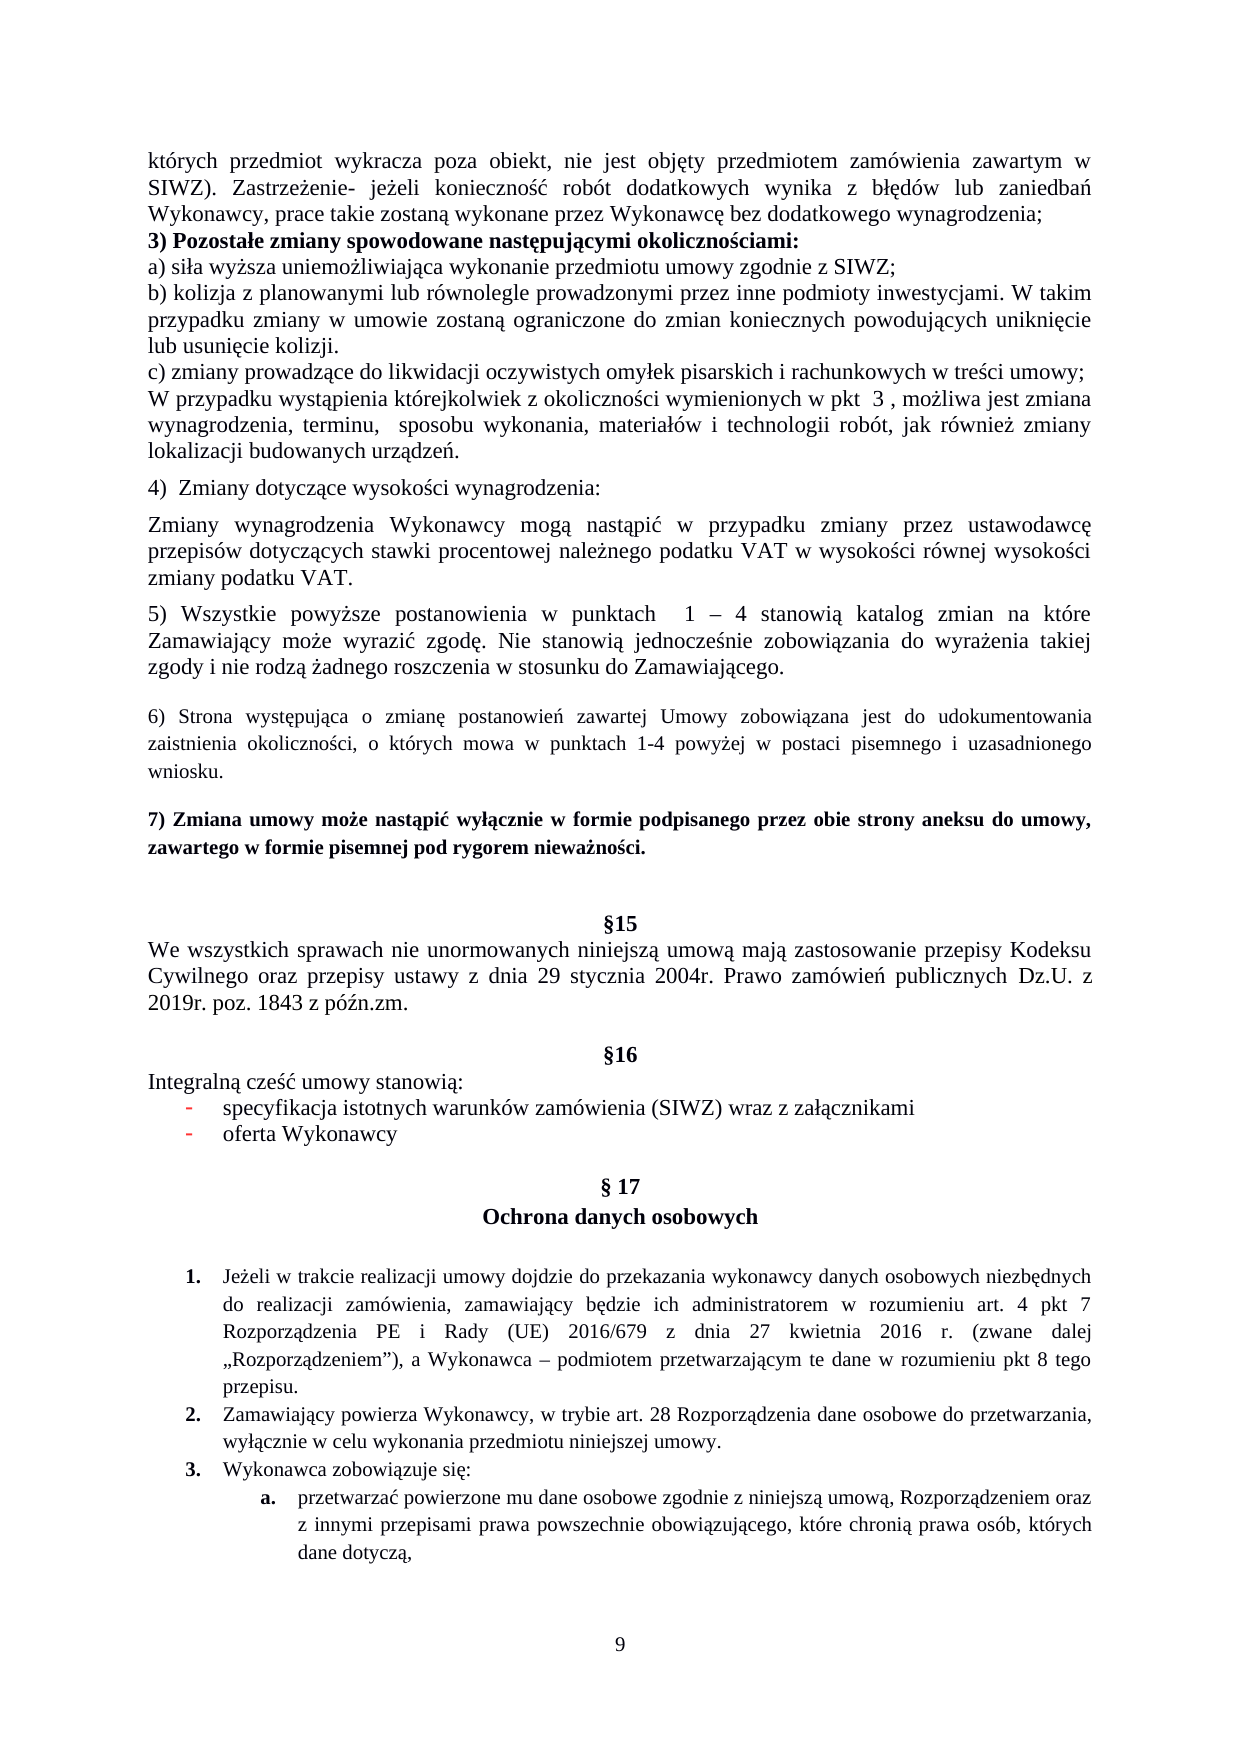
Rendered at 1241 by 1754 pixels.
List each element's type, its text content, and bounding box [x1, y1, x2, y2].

text 3) Pozostałe zmiany spowodowane następującymi okolicznościami: [148, 227, 1093, 253]
list oferta Wykonawcy [185, 1121, 1093, 1147]
text b) kolizja z planowanymi lub równolegle prowadzonymi przez inne podmioty inwestycjami. W takim przypadku zmiany w umowie zostaną ograniczone do zmian koniecznych powodujących uniknięcie lub usunięcie kolizji. [148, 279, 1093, 358]
list Zamawiający powierza Wykonawcy, w trybie art. 28 Rozporządzenia dane osobowe do przetwarzania, wyłącznie w celu wykonania przedmiotu niniejszej umowy. [185, 1402, 1093, 1453]
list 6) Strona występująca o zmianę postanowień zawartej Umowy zobowiązana jest do udokumentowania zaistnienia okoliczności, o których mowa w punktach 1-4 powyżej w postaci pisemnego i uzasadnionego wniosku. [148, 704, 1093, 783]
list przetwarzać powierzone mu dane osobowe zgodnie z niniejszą umową, Rozporządzeniem oraz z innymi przepisami prawa powszechnie obowiązującego, które chronią prawa osób, których dane dotyczą, [260, 1485, 1093, 1564]
text c) zmiany prowadzące do likwidacji oczywistych omyłek pisarskich i rachunkowych w treści umowy; W przypadku wystąpienia którejkolwiek z okoliczności wymienionych w pkt 3 , możliwa jest zmiana wynagrodzenia, terminu, sposobu wykonania, materiałów i technologii robót, jak również zmiany lokalizacji budowanych urządzeń. [148, 358, 1093, 464]
list Jeżeli w trakcie realizacji umowy dojdzie do przekazania wykonawcy danych osobowych niezbędnych do realizacji zamówienia, zamawiający będzie ich administratorem w rozumieniu art. 4 pkt 7 Rozporządzenia PE i Rady (UE) 2016/679 z dnia 27 kwietnia 2016 r. (zwane dalej „Rozporządzeniem”), a Wykonawca – podmiotem przetwarzającym te dane w rozumieniu pkt 8 tego przepisu. [185, 1264, 1093, 1398]
text a) siła wyższa uniemożliwiająca wykonanie przedmiotu umowy zgodnie z SIWZ; [148, 253, 1093, 279]
text §16 [148, 1041, 1093, 1068]
text §15 [148, 910, 1093, 936]
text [148, 148, 1093, 227]
text 5) Wszystkie powyższe postanowienia w punktach 1 – 4 stanowią katalog zmian na które Zamawiający może wyrazić zgodę. Nie stanowią jednocześnie zobowiązania do wyrażenia takiej zgody i nie rodzą żadnego roszczenia w stosunku do Zamawiającego. [148, 601, 1093, 679]
text 4) Zmiany dotyczące wysokości wynagrodzenia: [148, 474, 1093, 501]
text Integralną cześć umowy stanowią: [148, 1068, 1093, 1094]
list specyfikacja istotnych warunków zamówienia (SIWZ) wraz z załącznikami [185, 1094, 1093, 1121]
text § 17 Ochrona danych osobowych [148, 1173, 1093, 1230]
text Zmiany wynagrodzenia Wykonawcy mogą nastąpić w przypadku zmiany przez ustawodawcę przepisów dotyczących stawki procentowej należnego podatku VAT w wysokości równej wysokości zmiany podatku VAT. [148, 511, 1093, 590]
list Wykonawca zobowiązuje się: [185, 1457, 1093, 1481]
list 7) Zmiana umowy może nastąpić wyłącznie w formie podpisanego przez obie strony aneksu do umowy, zawartego w formie pisemnej pod rygorem nieważności. [148, 807, 1093, 859]
text We wszystkich sprawach nie unormowanych niniejszą umową mają zastosowanie przepisy Kodeksu Cywilnego oraz przepisy ustawy z dnia 29 stycznia 2004r. Prawo zamówień publicznych Dz.U. z 2019r. poz. 1843 z późn.zm. [148, 936, 1093, 1015]
